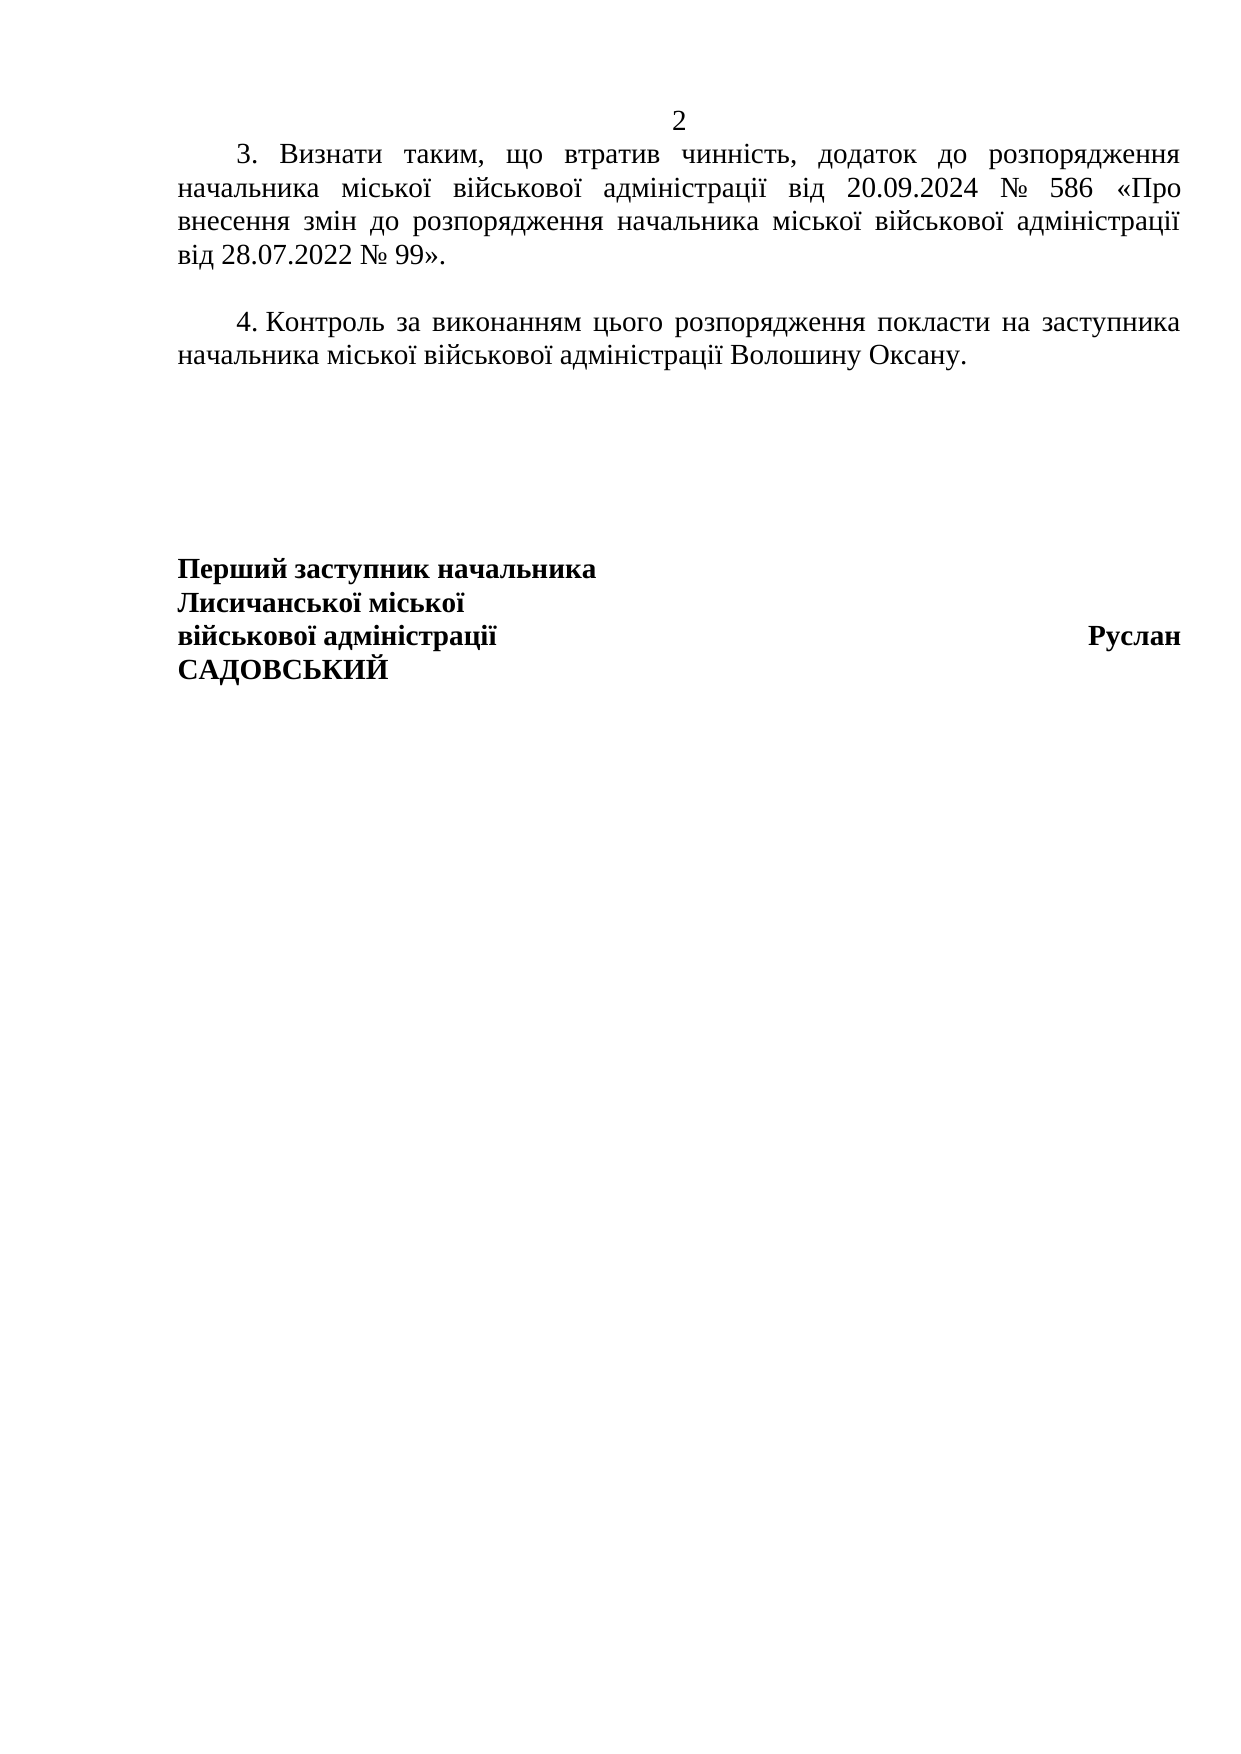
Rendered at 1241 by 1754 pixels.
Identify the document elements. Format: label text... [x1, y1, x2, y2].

title Перший заступник начальника [177, 551, 1181, 585]
text 2 [177, 103, 1181, 136]
title Лисичанської міської [177, 585, 1181, 618]
text військової адміністрації Руслан САДОВСЬКИЙ [177, 618, 1181, 685]
text 3. Визнати таким, що втратив чинність, додаток до розпорядження начальника міської військової адміністрації від 20.09.2024 № 586 «Про внесення змін до розпорядження начальника міської військової адміністрації від 28.07.2022 № 99». [177, 136, 1181, 270]
text 4. Контроль за виконанням цього розпорядження покласти на заступника начальника міської військової адміністрації Волошину Оксану. [177, 304, 1181, 371]
